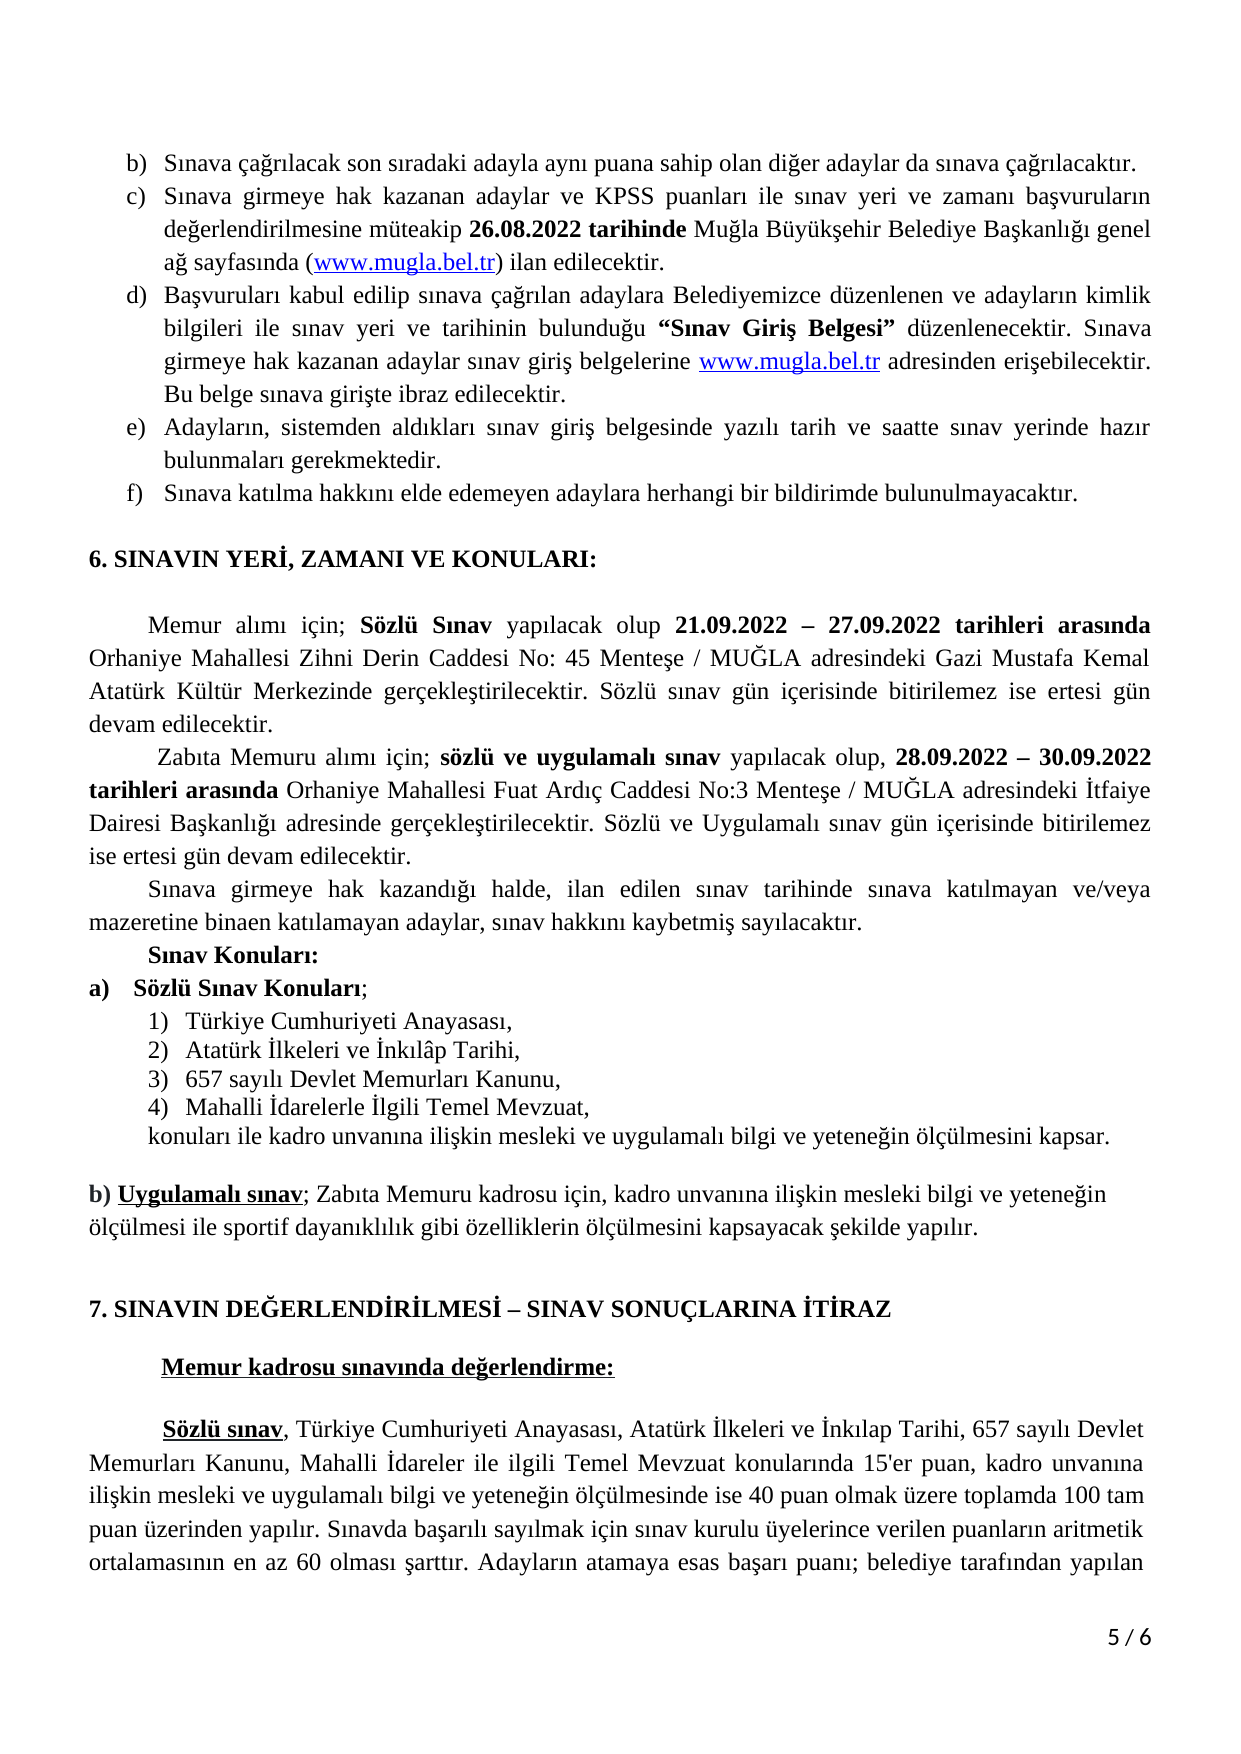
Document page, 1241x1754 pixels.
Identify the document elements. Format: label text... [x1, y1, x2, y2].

text Zabıta Memuru alımı için; sözlü ve uygulamalı sınav yapılacak olup, 28.09.2022 – 30.09.2022 tarihleri arasında Orhaniye Mahallesi Fuat Ardıç Caddesi No:3 Menteşe / MUĞLA adresindeki İtfaiye Dairesi Başkanlığı adresinde gerçekleştirilecektir. Sözlü ve Uygulamalı sınav gün içerisinde bitirilemez ise ertesi gün devam edilecektir. [89, 742, 1152, 870]
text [89, 1414, 1145, 1575]
list Başvuruları kabul edilip sınava çağrılan adaylara Belediyemizce düzenlenen ve adayların kimlik bilgileri ile sınav yeri ve tarihinin bulunduğu “Sınav Giriş Belgesi” düzenlenecektir. Sınava girmeye hak kazanan adaylar sınav giriş belgelerine www.mugla.bel.tr adresinden erişebilecektir. Bu belge sınava girişte ibraz edilecektir. [126, 280, 1152, 408]
text Sınava girmeye hak kazandığı halde, ilan edilen sınav tarihinde sınava katılmayan ve/veya mazeretine binaen katılamayan adaylar, sınav hakkını kaybetmiş sayılacaktır. [89, 874, 1152, 936]
list Adayların, sistemden aldıkları sınav giriş belgesinde yazılı tarih ve saatte sınav yerinde hazır bulunmaları gerekmektedir. [126, 412, 1152, 474]
text b) Uygulamalı sınav; Zabıta Memuru kadrosu için, kadro unvanına ilişkin mesleki bilgi ve yeteneğin ölçülmesi ile sportif dayanıklılık gibi özelliklerin ölçülmesini kapsayacak şekilde yapılır. [89, 1179, 1127, 1241]
list Mahalli İdarelerle İlgili Temel Mevzuat, [148, 1092, 1152, 1121]
text Sınav Konuları: [89, 940, 1152, 969]
list Sınava katılma hakkını elde edemeyen adaylara herhangi bir bildirimde bulunulmayacaktır. [126, 478, 1152, 507]
text 6. SINAVIN YERİ, ZAMANI VE KONULARI: [89, 544, 1152, 573]
list Türkiye Cumhuriyeti Anayasası, [148, 1006, 1152, 1035]
list 657 sayılı Devlet Memurları Kanunu, [148, 1064, 1152, 1092]
text konuları ile kadro unvanına ilişkin mesleki ve uygulamalı bilgi ve yeteneğin ölçülmesini kapsar. [89, 1121, 1152, 1150]
list Sınava çağrılacak son sıradaki adayla aynı puana sahip olan diğer adaylar da sınava çağrılacaktır. [126, 148, 1152, 176]
list Sınava girmeye hak kazanan adaylar ve KPSS puanları ile sınav yeri ve zamanı başvuruların değerlendirilmesine müteakip 26.08.2022 tarihinde Muğla Büyükşehir Belediye Başkanlığı genel ağ sayfasında (www.mugla.bel.tr) ilan edilecektir. [126, 181, 1152, 276]
list Atatürk İlkeleri ve İnkılâp Tarihi, [148, 1035, 1152, 1064]
text Memur kadrosu sınavında değerlendirme: [149, 1352, 1152, 1381]
list Sözlü Sınav Konuları; [89, 973, 1152, 1002]
text 7. SINAVIN DEĞERLENDİRİLMESİ – SINAV SONUÇLARINA İTİRAZ [89, 1294, 1152, 1323]
text Memur alımı için; Sözlü Sınav yapılacak olup 21.09.2022 – 27.09.2022 tarihleri arasında Orhaniye Mahallesi Zihni Derin Caddesi No: 45 Menteşe / MUĞLA adresindeki Gazi Mustafa Kemal Atatürk Kültür Merkezinde gerçekleştirilecektir. Sözlü sınav gün içerisinde bitirilemez ise ertesi gün devam edilecektir. [89, 610, 1152, 738]
